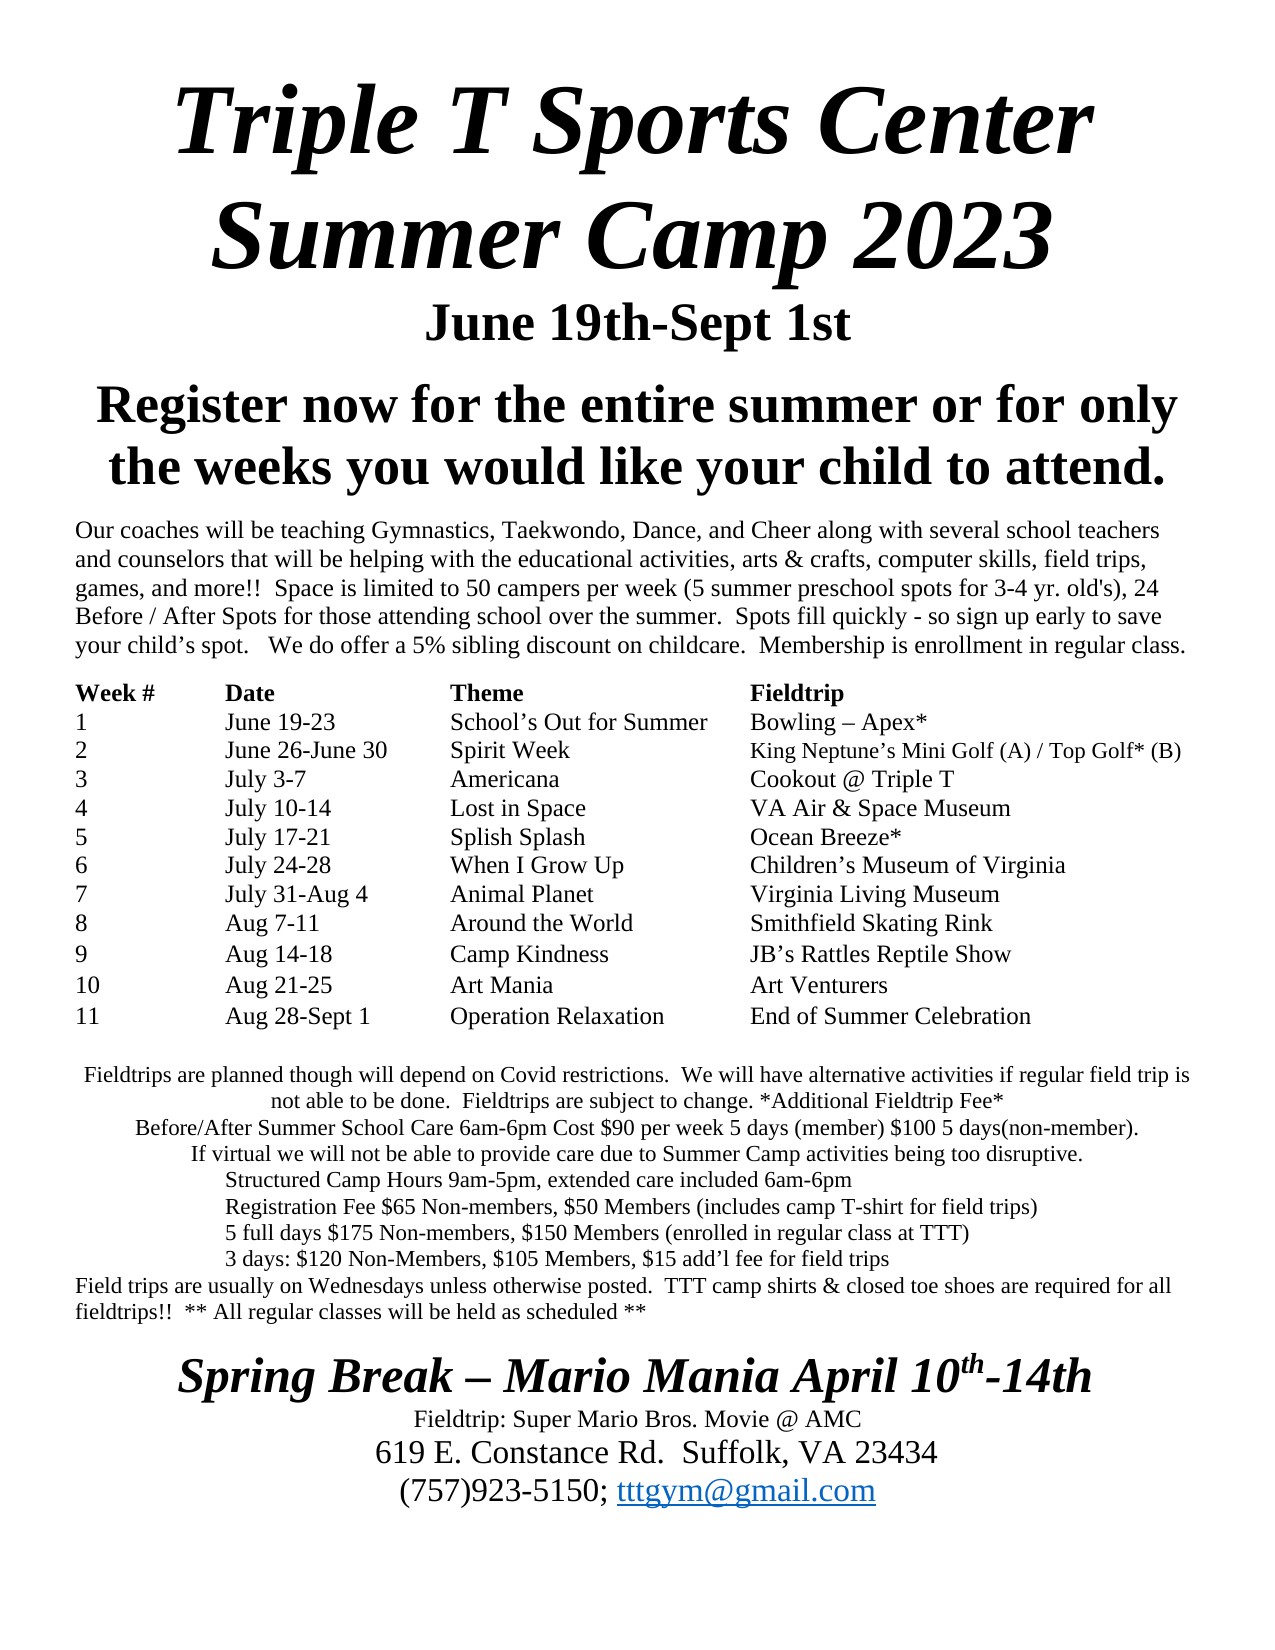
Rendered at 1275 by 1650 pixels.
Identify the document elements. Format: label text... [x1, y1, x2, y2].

text Register now for the entire summer or for only the weeks you would like your child to attend. [75, 371, 1200, 496]
text 9 Aug 14-18 Camp Kindness JB’s Rattles Reptile Show [75, 939, 1200, 968]
text 8 Aug 7-11 Around the World Smithfield Skating Rink [75, 908, 1200, 937]
text 5 July 17-21 Splish Splash Ocean Breeze* [75, 822, 1200, 851]
text 6 July 24-28 When I Grow Up Children’s Museum of Virginia [75, 851, 1200, 879]
text 2 June 26-June 30 Spirit Week King Neptune’s Mini Golf (A) / Top Golf* (B) [75, 736, 1200, 764]
text Summer Camp 2023 [75, 175, 1200, 290]
text If virtual we will not be able to provide care due to Summer Camp activities being too disruptive. [75, 1140, 1200, 1166]
text Spring Break – Mario Mania April 10th-14th [75, 1346, 1200, 1404]
text 11 Aug 28-Sept 1 Operation Relaxation End of Summer Celebration [75, 1001, 1200, 1030]
text 7 July 31-Aug 4 Animal Planet Virginia Living Museum [75, 879, 1200, 908]
text 619 E. Constance Rd. Suffolk, VA 23434 [300, 1432, 1200, 1471]
text 10 Aug 21-25 Art Mania Art Venturers [75, 970, 1200, 999]
text 3 July 3-7 Americana Cookout @ Triple T [75, 764, 1200, 793]
text Structured Camp Hours 9am-5pm, extended care included 6am-6pm [150, 1166, 1200, 1193]
text 3 days: $120 Non-Members, $105 Members, $15 add’l fee for field trips [150, 1246, 1200, 1272]
text Fieldtrips are planned though will depend on Covid restrictions. We will have alternative activities if regular field trip is not able to be done. Fieldtrips are subject to change. *Additional Fieldtrip Fee* [75, 1061, 1200, 1114]
text Week # Date Theme Fieldtrip [75, 678, 1200, 707]
text 5 full days $175 Non-members, $150 Members (enrolled in regular class at TTT) [150, 1219, 1200, 1246]
text Registration Fee $65 Non-members, $50 Members (includes camp T-shirt for field trips) [150, 1193, 1200, 1219]
text 1 June 19-23 School’s Out for Summer Bowling – Apex* [75, 707, 1200, 736]
text Our coaches will be teaching Gymnastics, Taekwondo, Dance, and Cheer along with several school teachers and counselors that will be helping with the educational activities, arts & crafts, computer skills, field trips, games, and more!! Space is limited to 50 campers per week (5 summer preschool spots for 3-4 yr. old's), 24 Before / After Spots for those attending school over the summer. Spots fill quickly - so sign up early to save your child’s spot. We do offer a 5% sibling discount on childcare. Membership is enrollment in regular class. [75, 515, 1200, 659]
text Fieldtrip: Super Mario Bros. Movie @ AMC [75, 1404, 1200, 1432]
text Field trips are usually on Wednesdays unless otherwise posted. TTT camp shirts & closed toe shoes are required for all fieldtrips!! ** All regular classes will be held as scheduled ** [75, 1272, 1200, 1324]
text June 19th-Sept 1st [75, 290, 1200, 352]
text 4 July 10-14 Lost in Space VA Air & Space Museum [75, 793, 1200, 822]
text (757)923-5150; tttgym@gmail.com [75, 1471, 1200, 1509]
text Before/After Summer School Care 6am-6pm Cost $90 per week 5 days (member) $100 5 days(non-member). [75, 1114, 1200, 1140]
text Triple T Sports Center [75, 60, 1200, 175]
